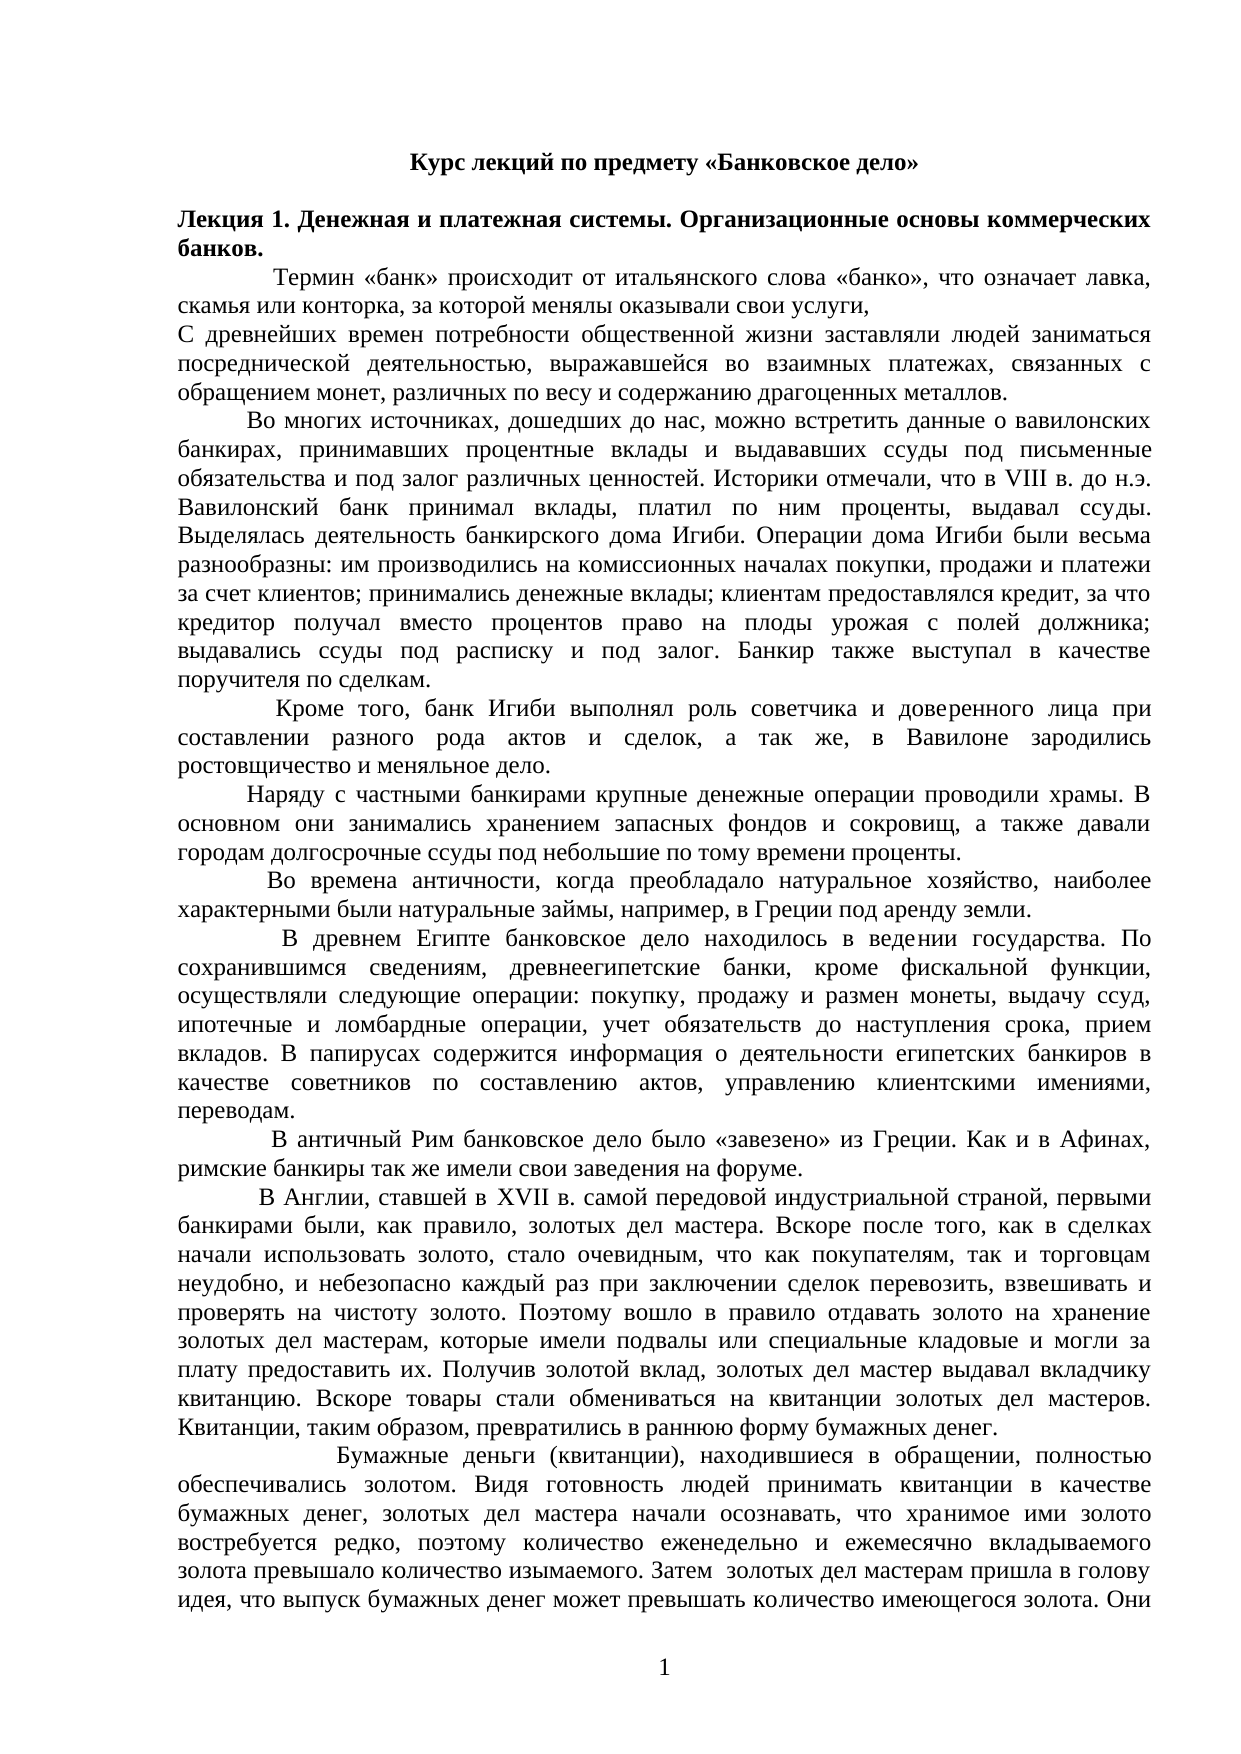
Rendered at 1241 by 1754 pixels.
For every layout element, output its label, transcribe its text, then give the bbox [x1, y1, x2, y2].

text В древнем Египте банковское дело находилось в ведении государства. По сохранившимся сведениям, древнеегипетские банки, кроме фискальной функции, осуществляли следующие операции: покупку, продажу и размен монеты, выдачу ссуд, ипотечные и ломбардные операции, учет обязательств до наступления срока, прием вкладов. В папирусах содержится информация о деятельности египетских банкиров в качестве советников по составлению актов, управлению клиентскими имениями, переводам. [177, 923, 1152, 1124]
text Курс лекций по предмету «Банковское дело» [177, 147, 1152, 176]
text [177, 1441, 1152, 1613]
text Во многих источниках, дошедших до нас, можно встретить данные о вавилонских банкирах, принимавших процентные вклады и выдававших ссуды под письменные обязательства и под залог различных ценностей. Историки отмечали, что в VIII в. до н.э. Вавилонский банк принимал вклады, платил по ним проценты, выдавал ссуды. Выделялась деятельность банкирского дома Игиби. Операции дома Игиби были весьма разнообразны: им производились на комиссионных началах покупки, продажи и платежи за счет клиентов; принимались денежные вклады; клиентам предоставлялся кредит, за что кредитор получал вместо процентов право на плоды урожая с полей должника; выдавались ссуды под расписку и под залог. Банкир также выступал в качестве поручителя по сделкам. [177, 406, 1152, 693]
text В Англии, ставшей в XVII в. самой передовой индустриальной страной, первыми банкирами были, как правило, золотых дел мастера. Вскоре после того, как в сделках начали использовать золото, стало очевидным, что как покупателям, так и торговцам неудобно, и небезопасно каждый раз при заключении сделок перевозить, взвешивать и проверять на чистоту золото. Поэтому вошло в правило отдавать золото на хранение золотых дел мастерам, которые имели подвалы или специальные кладовые и могли за плату предоставить их. Получив золотой вклад, золотых дел мастер выдавал вкладчику квитанцию. Вскоре товары стали обмениваться на квитанции золотых дел мастеров. Квитанции, таким образом, превратились в раннюю форму бумажных денег. [177, 1182, 1152, 1441]
text Лекция 1. Денежная и платежная системы. Организационные основы коммерческих банков. [177, 204, 1152, 262]
text Во времена античности, когда преобладало натуральное хозяйство, наиболее характерными были натуральные займы, например, в Греции под аренду земли. [177, 866, 1152, 923]
text Наряду с частными банкирами крупные денежные операции проводили храмы. В основном они занимались хранением запасных фондов и сокровищ, а также давали городам долгосрочные ссуды под небольшие по тому времени проценты. [177, 779, 1152, 866]
text Кроме того, банк Игиби выполнял роль советчика и доверенного лица при составлении разного рода актов и сделок, а так же, в Вавилоне зародились ростовщичество и меняльное дело. [177, 693, 1152, 779]
text В античный Рим банковское дело было «завезено» из Греции. Как и в Афинах, римские банкиры так же имели свои заведения на форуме. [177, 1124, 1152, 1182]
text Термин «банк» происходит от итальянского слова «банко», что означает лавка, скамья или конторка, за которой менялы оказывали свои услуги, [177, 262, 1152, 319]
text С древнейших времен потребности общественной жизни заставляли людей заниматься посреднической деятельностью, выражавшейся во взаимных платежах, связанных с обращением монет, различных по весу и содержанию драгоценных металлов. [177, 319, 1152, 406]
